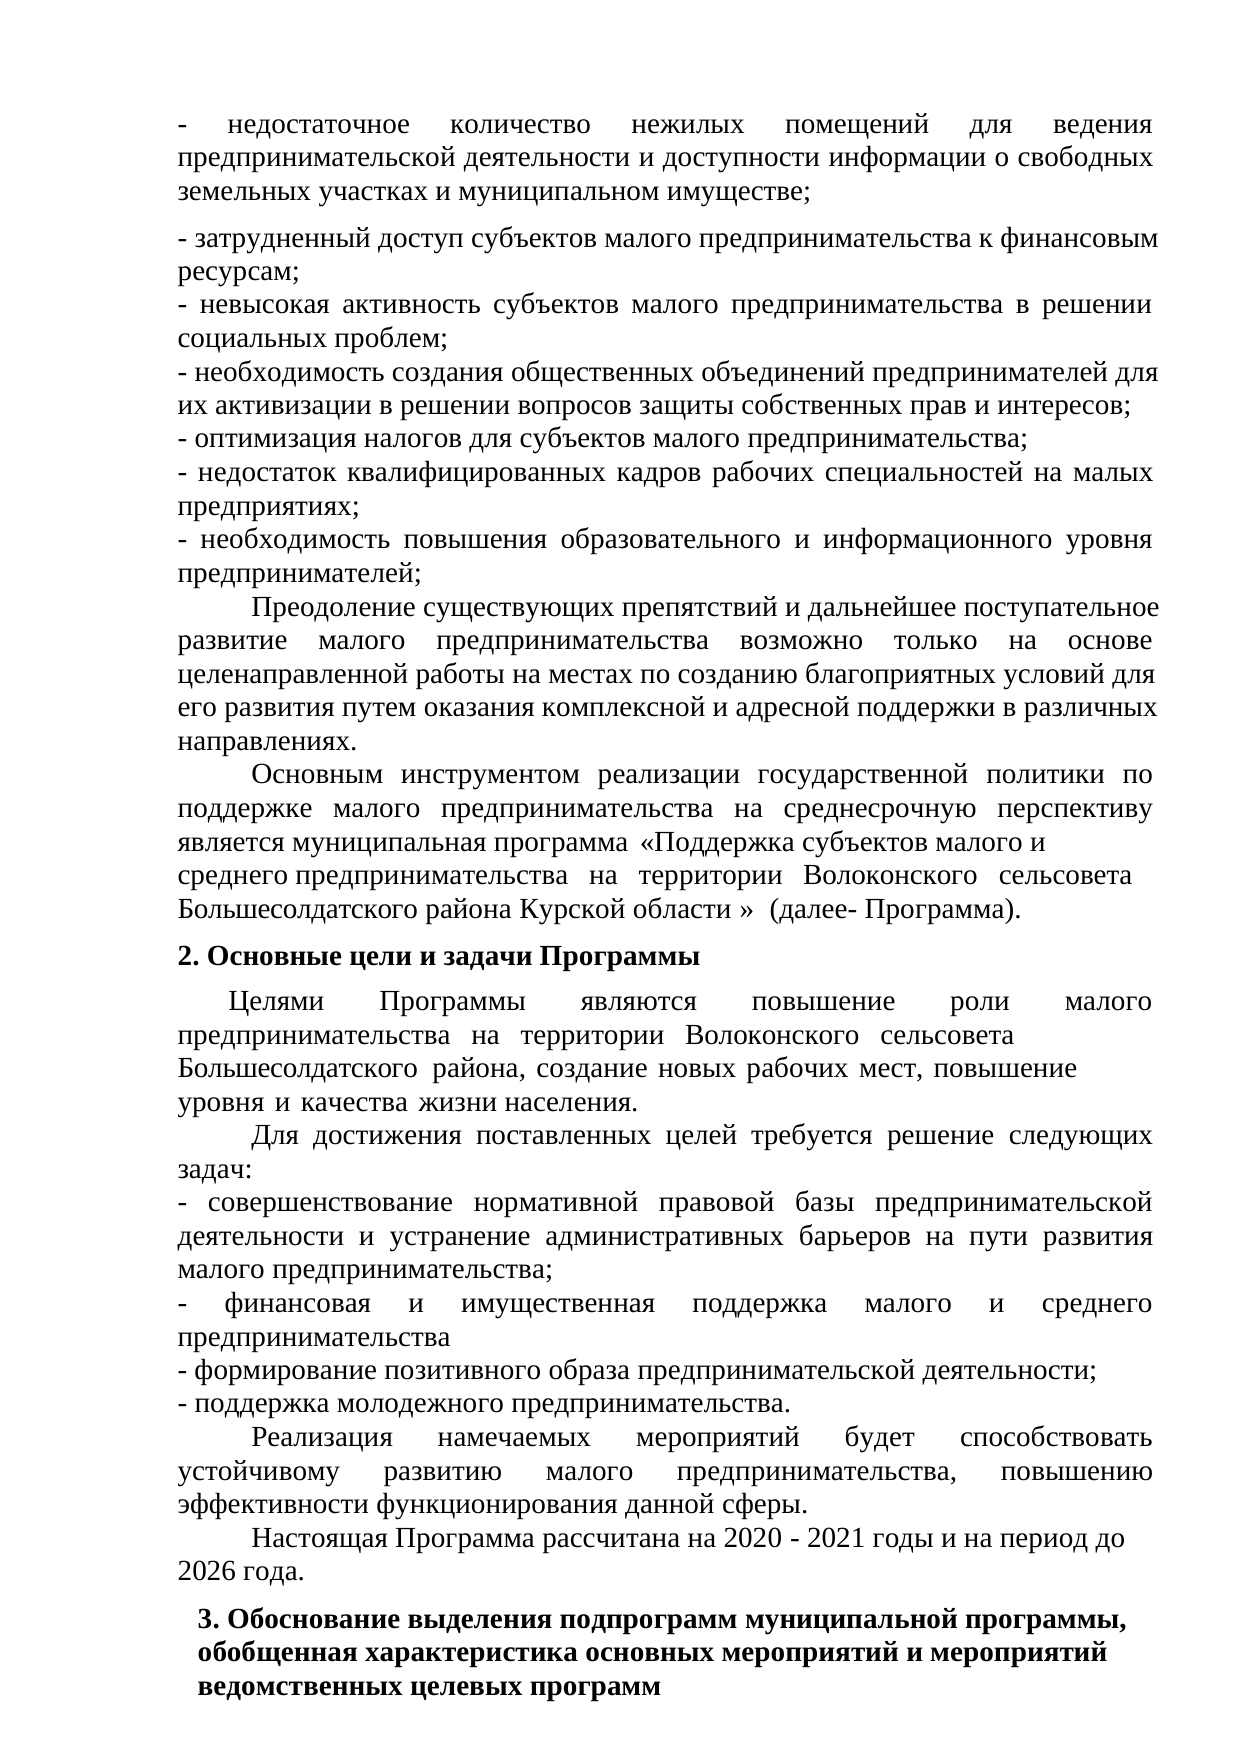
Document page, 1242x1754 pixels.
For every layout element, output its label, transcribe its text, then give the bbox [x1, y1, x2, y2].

text - затрудненный доступ субъектов малого предпринимательства к финансовым ресурсам; [177, 220, 1160, 287]
text - финансовая и имущественная поддержка малого и среднего предпринимательства [177, 1286, 1160, 1353]
text Основным инструментом реализации государственной политики по поддержке малого предпринимательства на среднесрочную перспективу является муниципальная программа «Поддержка субъектов малого и среднего предпринимательства на территории Волоконского сельсовета Большесолдатского района Курской области » (далее- Программа). [177, 757, 1161, 925]
text эффективности функционирования данной сферы. [177, 1487, 815, 1520]
text - недостаточное количество нежилых помещений для ведения предпринимательской деятельности и доступности информации о свободных земельных участках и муниципальном имуществе; [177, 106, 1160, 207]
text 2. Основные цели и задачи Программы [177, 938, 708, 971]
text Преодоление существующих препятствий и дальнейшее поступательное развитие малого предпринимательства возможно только на основе [177, 589, 1160, 656]
text - необходимость повышения образовательного и информационного уровня предпринимателей; [177, 522, 1160, 589]
text целенаправленной работы на местах по созданию благоприятных условий для его развития путем оказания комплексной и адресной поддержки в различных направлениях. [177, 656, 1161, 757]
text - необходимость создания общественных объединений предпринимателей для их активизации в решении вопросов защиты собственных прав и интересов; [177, 354, 1160, 421]
text Реализация намечаемых мероприятий будет способствовать устойчивому развитию малого предпринимательства, повышению [177, 1420, 1160, 1487]
text - недостаток квалифицированных кадров рабочих специальностей на малых предприятиях; [177, 455, 1160, 522]
text 3. Обоснование выделения подпрограмм муниципальной программы, обобщенная характеристика основных мероприятий и мероприятий ведомственных целевых программ [197, 1601, 1135, 1702]
text - оптимизация налогов для субъектов малого предпринимательства; [177, 421, 1034, 454]
text - формирование позитивного образа предпринимательской деятельности; [177, 1353, 1102, 1386]
text - совершенствование нормативной правовой базы предпринимательской деятельности и устранение административных барьеров на пути развития [177, 1185, 1160, 1252]
text - поддержка молодежного предпринимательства. [177, 1386, 798, 1419]
text - невысокая активность субъектов малого предпринимательства в решении социальных проблем; [177, 287, 1160, 354]
text Для достижения поставленных целей требуется решение следующих задач: [177, 1118, 1161, 1185]
text 2026 года. [177, 1554, 313, 1587]
text Настоящая Программа рассчитана на 2020 - 2021 годы и на период до [251, 1520, 1167, 1554]
text малого предпринимательства; [177, 1252, 560, 1286]
text Целями Программы являются повышение роли малого предпринимательства на территории Волоконского сельсовета Большесолдатского района, создание новых рабочих мест, повышение уровня и качества жизни населения. [177, 983, 1161, 1118]
